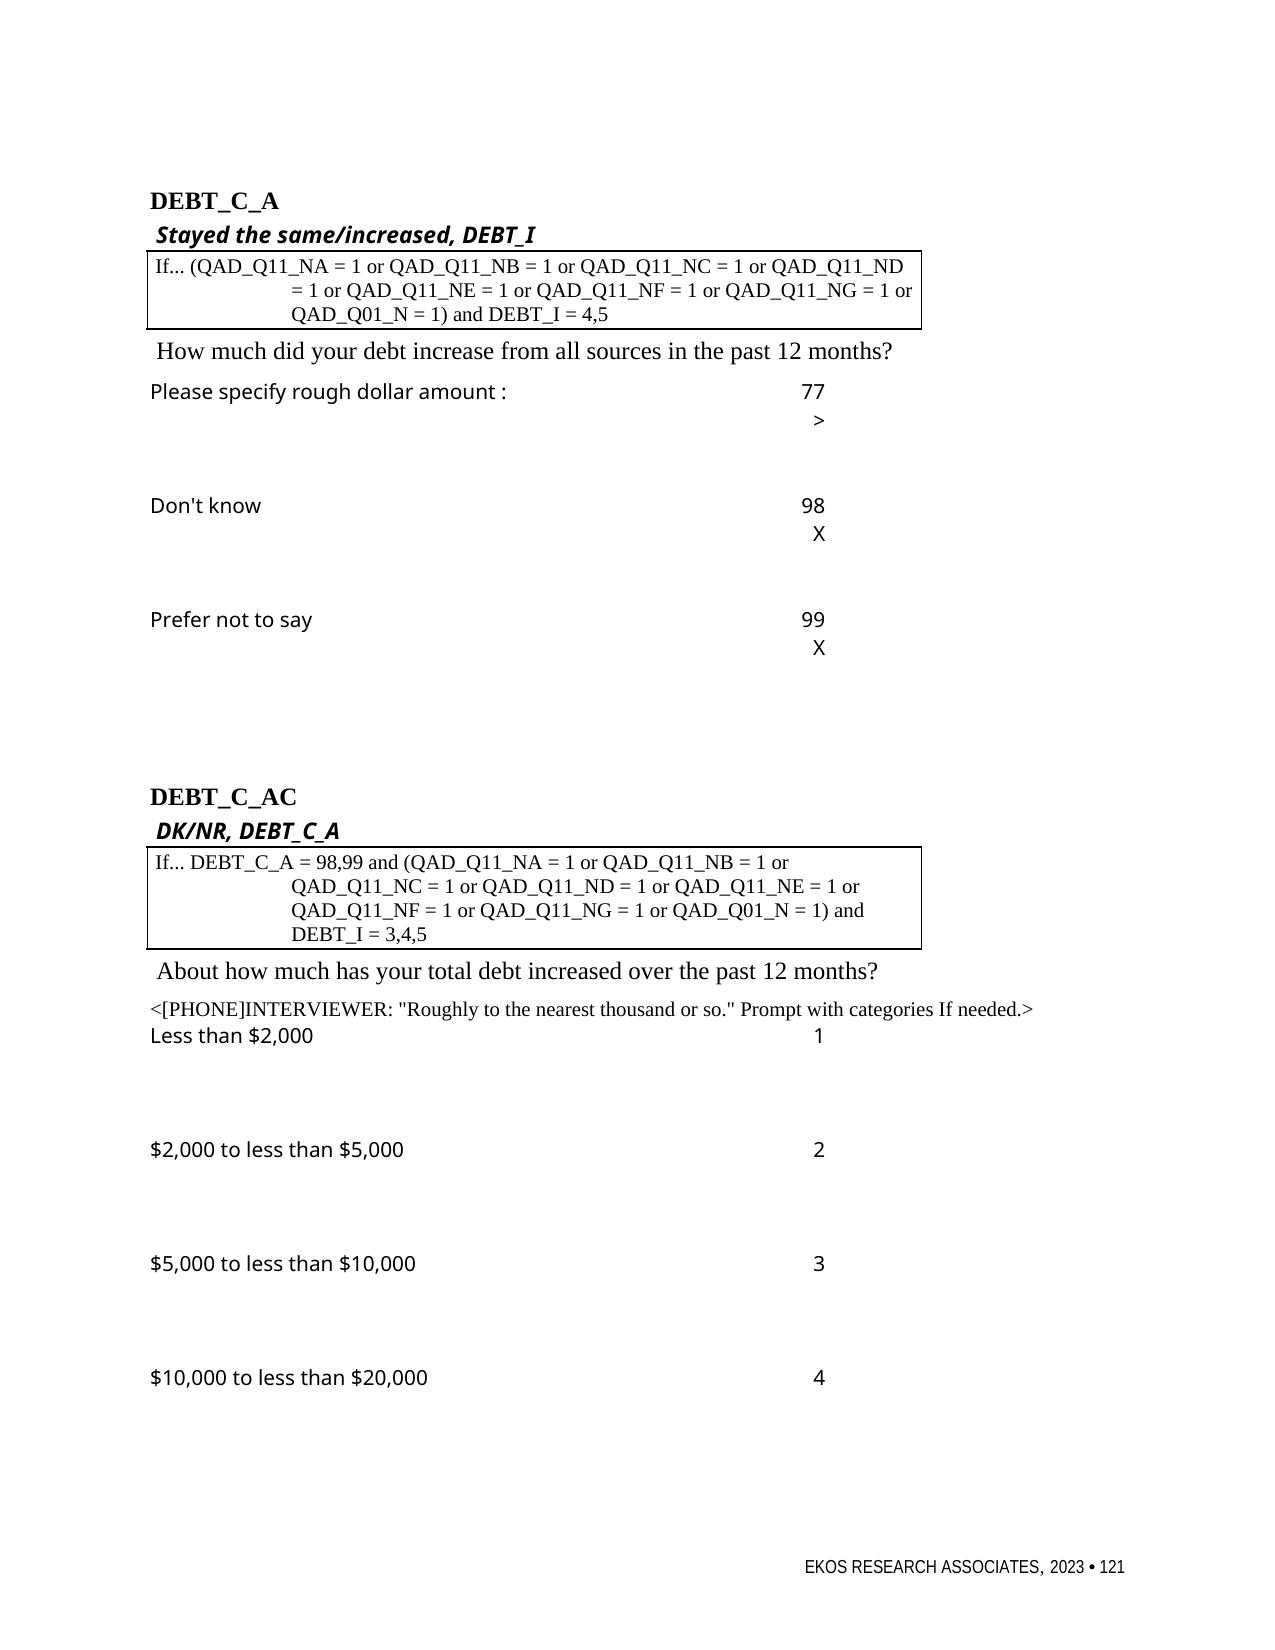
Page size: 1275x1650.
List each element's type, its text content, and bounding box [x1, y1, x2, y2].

text Please specify rough dollar amount : 77 > [150, 377, 825, 491]
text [150, 1363, 825, 1419]
text How much did your debt increase from all sources in the past 12 months? [150, 336, 1125, 365]
text If... DEBT_C_A = 98,99 and (QAD_Q11_NA = 1 or QAD_Q11_NB = 1 or QAD_Q11_NC = 1 or QAD_Q11_ND = 1 or QAD_Q11_NE = 1 or QAD_Q11_NF = 1 or QAD_Q11_NG = 1 or QAD_Q01_N = 1) and DEBT_I = 3,4,5 [148, 848, 921, 948]
text Don't know 98 X [150, 491, 825, 605]
text $5,000 to less than $10,000 3 [150, 1249, 825, 1363]
text DK/NR, DEBT_C_A [150, 815, 1125, 846]
text Less than $2,000 1 [150, 1021, 825, 1135]
text DEBT_C_AC [150, 782, 1125, 811]
text <[PHONE]INTERVIEWER: "Roughly to the nearest thousand or so." Prompt with categories If needed.> [150, 997, 1125, 1021]
text About how much has your total debt increased over the past 12 months? [150, 956, 1125, 985]
text DEBT_C_A [150, 186, 1125, 215]
text $2,000 to less than $5,000 2 [150, 1135, 825, 1249]
text If... (QAD_Q11_NA = 1 or QAD_Q11_NB = 1 or QAD_Q11_NC = 1 or QAD_Q11_ND = 1 or QAD_Q11_NE = 1 or QAD_Q11_NF = 1 or QAD_Q11_NG = 1 or QAD_Q01_N = 1) and DEBT_I = 4,5 [148, 252, 921, 328]
text Stayed the same/increased, DEBT_I [150, 219, 1125, 250]
text Prefer not to say 99 X [150, 605, 825, 719]
